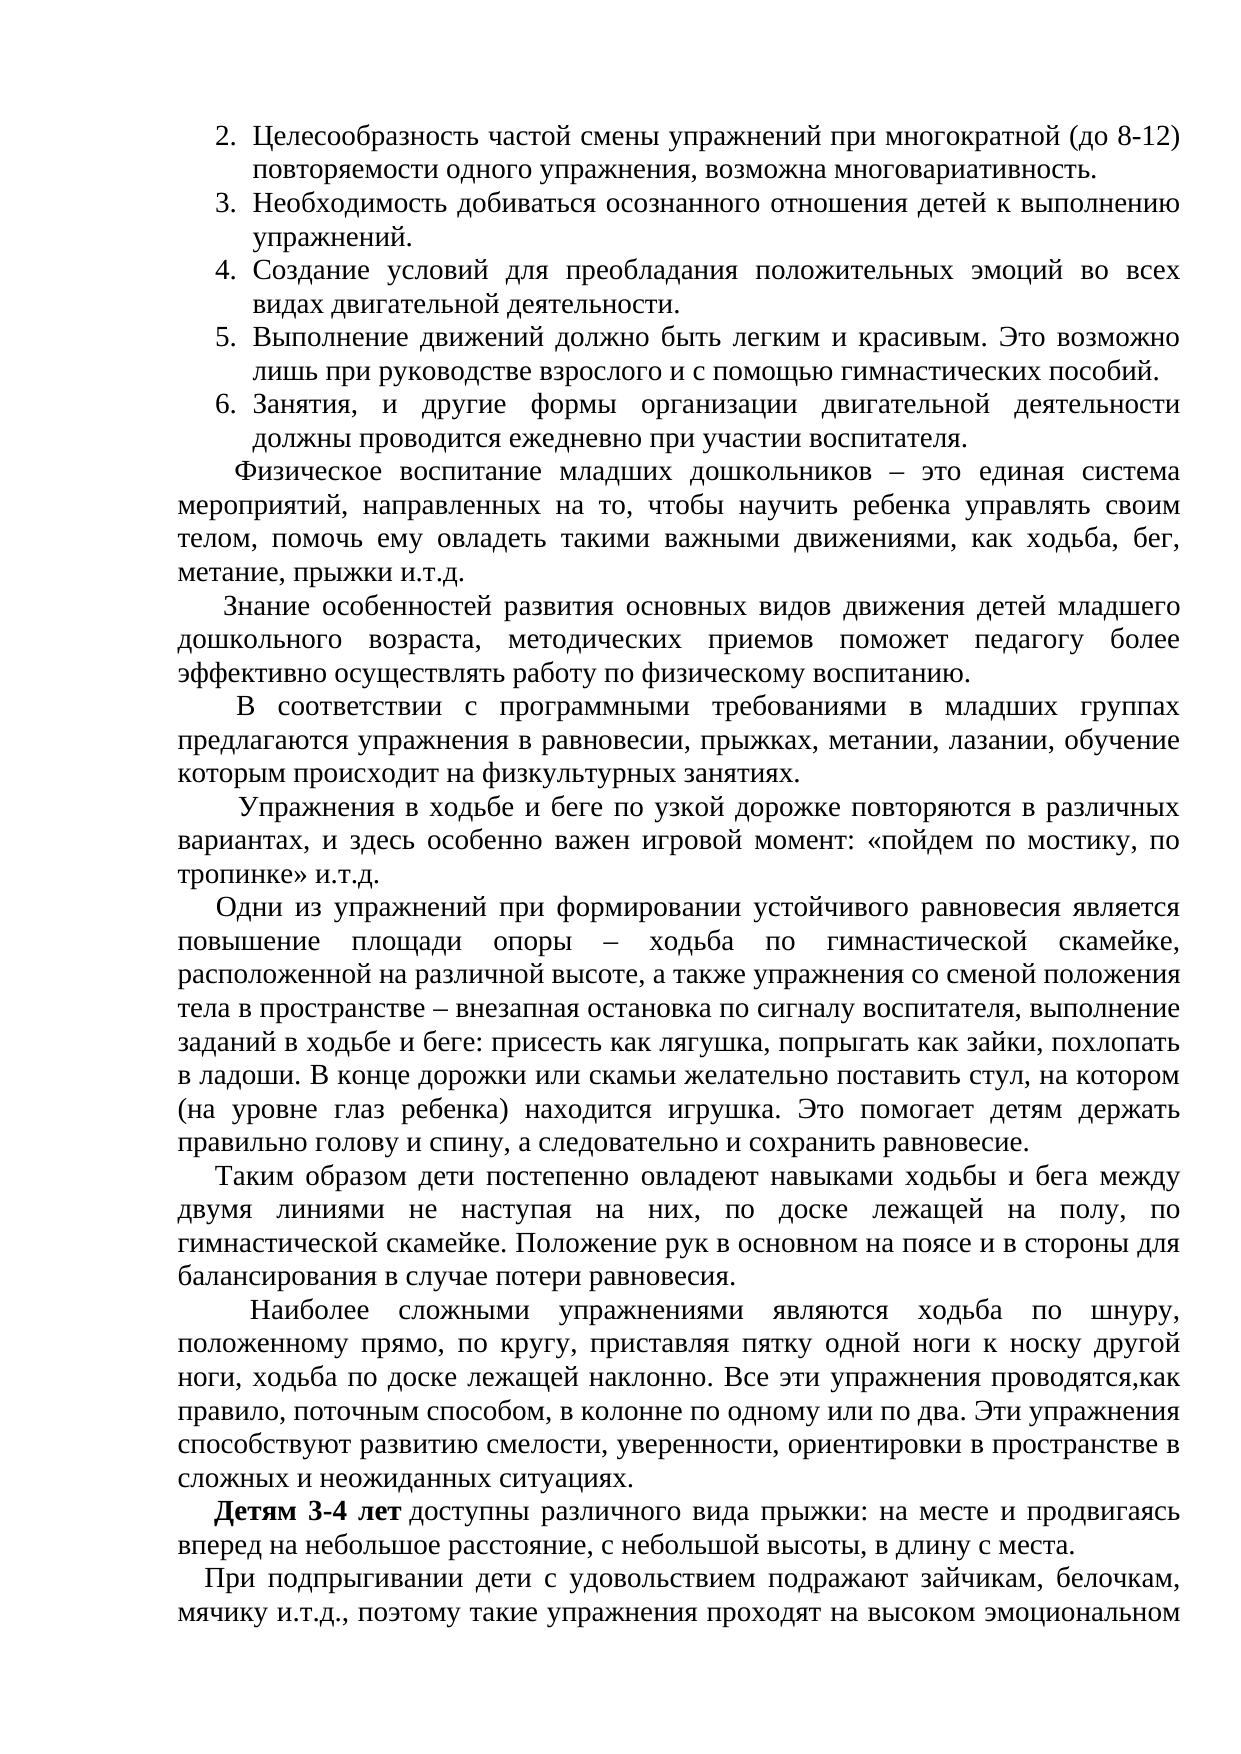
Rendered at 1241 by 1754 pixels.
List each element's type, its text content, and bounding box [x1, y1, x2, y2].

list Целесообразность частой смены упражнений при многократной (до 8-12) повторяемости одного упражнения, возможна многовариативность. [215, 118, 1181, 185]
text Детям 3-4 лет доступны различного вида прыжки: на месте и продвигаясь вперед на небольшое расстояние, с небольшой высоты, в длину с места. [177, 1493, 1181, 1560]
text Знание особенностей развития основных видов движения детей младшего дошкольного возраста, методических приемов поможет педагогу более эффективно осуществлять работу по физическому воспитанию. [177, 588, 1181, 688]
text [177, 1560, 1181, 1627]
text Одни из упражнений при формировании устойчивого равновесия является повышение площади опоры – ходьба по гимнастической скамейке, расположенной на различной высоте, а также упражнения со сменой положения тела в пространстве – внезапная остановка по сигналу воспитателя, выполнение заданий в ходьбе и беге: присесть как лягушка, попрыгать как зайки, похлопать в ладоши. В конце дорожки или скамьи желательно поставить стул, на котором (на уровне глаз ребенка) находится игрушка. Это помогает детям держать правильно голову и спину, а следовательно и сохранить равновесие. [177, 889, 1181, 1158]
text Упражнения в ходьбе и беге по узкой дорожке повторяются в различных вариантах, и здесь особенно важен игровой момент: «пойдем по мостику, по тропинке» и.т.д. [177, 789, 1181, 889]
list Выполнение движений должно быть легким и красивым. Это возможно лишь при руководстве взрослого и с помощью гимнастических пособий. [215, 319, 1181, 386]
text Физическое воспитание младших дошкольников – это единая система мероприятий, направленных на то, чтобы научить ребенка управлять своим телом, помочь ему овладеть такими важными движениями, как ходьба, бег, метание, прыжки и.т.д. [177, 453, 1181, 588]
list Занятия, и другие формы организации двигательной деятельности должны проводится ежедневно при участии воспитателя. [215, 386, 1181, 453]
text Наиболее сложными упражнениями являются ходьба по шнуру, положенному прямо, по кругу, приставляя пятку одной ноги к носку другой ноги, ходьба по доске лежащей наклонно. Все эти упражнения проводятся,как правило, поточным способом, в колонне по одному или по два. Эти упражнения способствуют развитию смелости, уверенности, ориентировки в пространстве в сложных и неожиданных ситуациях. [177, 1292, 1181, 1493]
list Создание условий для преобладания положительных эмоций во всех видах двигательной деятельности. [215, 252, 1181, 319]
text В соответствии с программными требованиями в младших группах предлагаются упражнения в равновесии, прыжках, метании, лазании, обучение которым происходит на физкультурных занятиях. [177, 688, 1181, 789]
text Таким образом дети постепенно овладеют навыками ходьбы и бега между двумя линиями не наступая на них, по доске лежащей на полу, по гимнастической скамейке. Положение рук в основном на поясе и в стороны для балансирования в случае потери равновесия. [177, 1158, 1181, 1292]
list Необходимость добиваться осознанного отношения детей к выполнению упражнений. [215, 185, 1181, 252]
